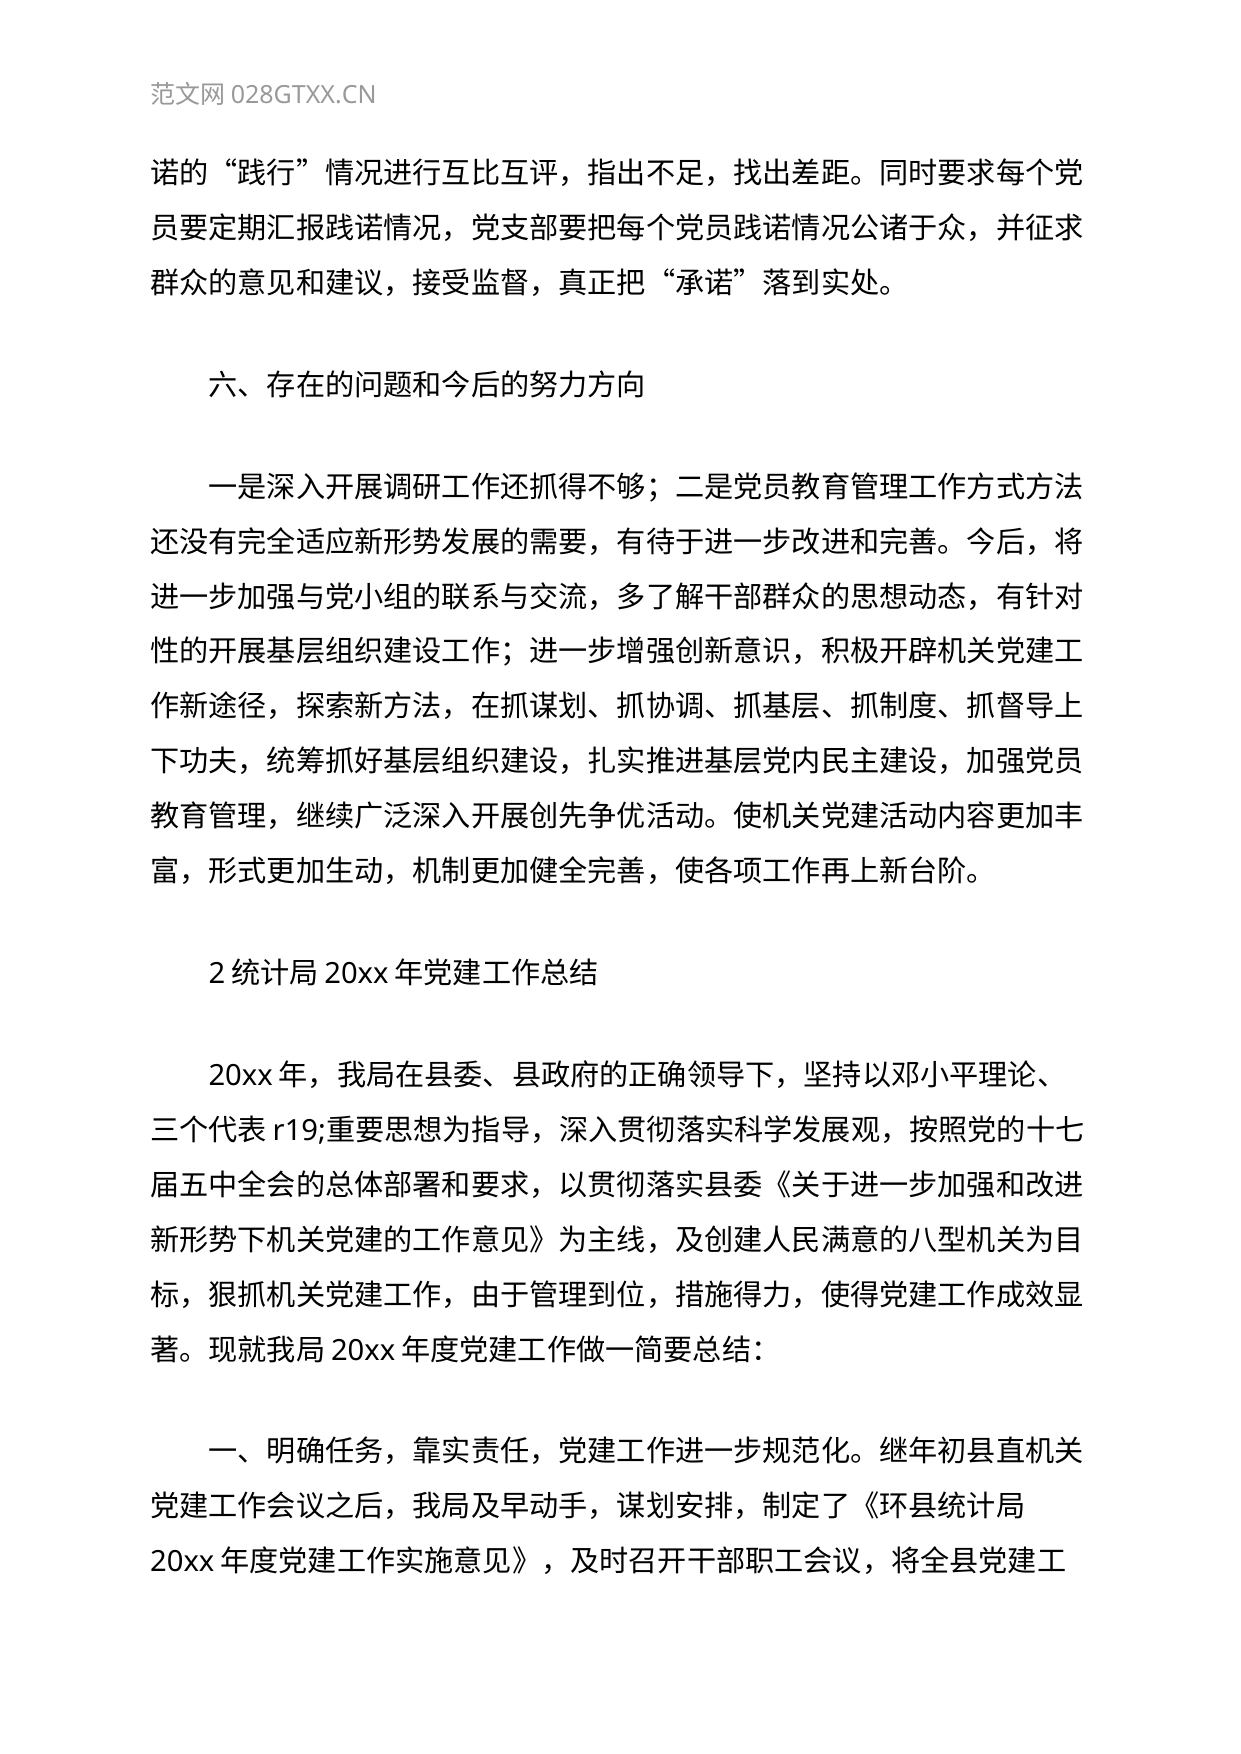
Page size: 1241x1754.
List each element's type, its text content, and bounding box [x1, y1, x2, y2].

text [150, 150, 1090, 302]
text 20xx年，我局在县委、县政府的正确领导下，坚持以邓小平理论、三个代表r19;重要思想为指导，深入贯彻落实科学发展观，按照党的十七届五中全会的总体部署和要求，以贯彻落实县委《关于进一步加强和改进新形势下机关党建的工作意见》为主线，及创建人民满意的八型机关为目标，狠抓机关党建工作，由于管理到位，措施得力，使得党建工作成效显著。现就我局20xx年度党建工作做一简要总结： [150, 1051, 1090, 1368]
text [150, 1428, 1090, 1580]
text 六、存在的问题和今后的努力方向 [150, 362, 1090, 404]
text 2统计局20xx年党建工作总结 [150, 949, 1090, 992]
text 一是深入开展调研工作还抓得不够；二是党员教育管理工作方式方法还没有完全适应新形势发展的需要，有待于进一步改进和完善。今后，将进一步加强与党小组的联系与交流，多了解干部群众的思想动态，有针对性的开展基层组织建设工作；进一步增强创新意识，积极开辟机关党建工作新途径，探索新方法，在抓谋划、抓协调、抓基层、抓制度、抓督导上下功夫，统筹抓好基层组织建设，扎实推进基层党内民主建设，加强党员教育管理，继续广泛深入开展创先争优活动。使机关党建活动内容更加丰富，形式更加生动，机制更加健全完善，使各项工作再上新台阶。 [150, 463, 1090, 890]
